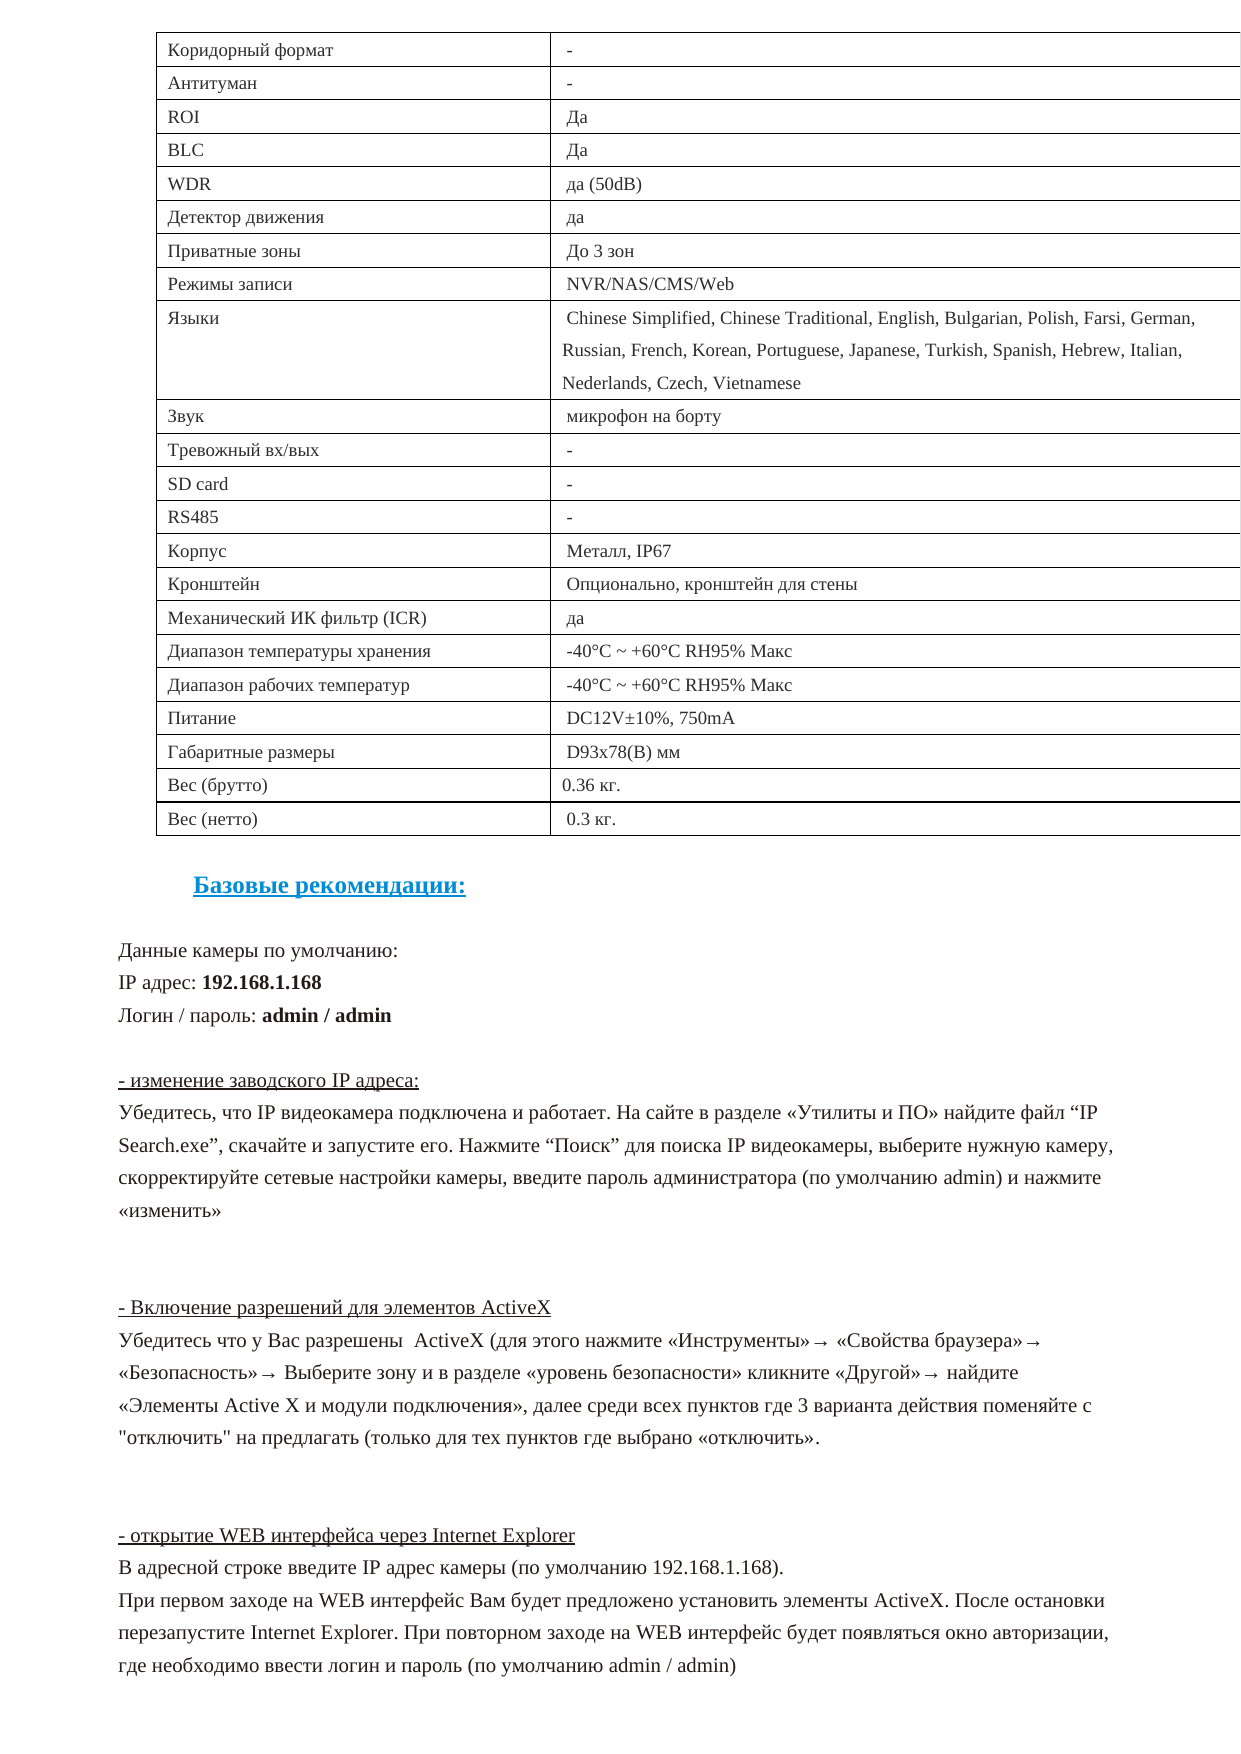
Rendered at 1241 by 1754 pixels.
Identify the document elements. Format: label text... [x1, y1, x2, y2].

text Данные камеры по умолчанию: [118, 933, 1124, 966]
table_cell да [551, 201, 1240, 233]
table_cell -40°С ~ +60°С RH95% Макс [551, 668, 1240, 701]
table_cell DC12V±10%, 750mA [551, 702, 1240, 734]
table_cell - [551, 434, 1240, 466]
table_cell Кронштейн [157, 568, 550, 600]
table_cell -40°С ~ +60°С RH95% Макс [551, 635, 1240, 667]
table_cell - [551, 33, 1240, 66]
table_cell WDR [157, 167, 550, 200]
table_cell да (50dB) [551, 167, 1240, 200]
table_cell BLC [157, 134, 550, 166]
table_cell Вес (нетто) [157, 803, 550, 835]
table_cell да [551, 601, 1240, 634]
table_cell Вес (брутто) [157, 769, 550, 801]
table_cell Да [551, 134, 1240, 166]
text - изменение заводского IP адреса: [118, 1063, 1124, 1096]
table_cell Опционально, кронштейн для стены [551, 568, 1240, 600]
text Убедитесь что у Вас разрешены ActiveX (для этого нажмите «Инструменты»→ «Свойства браузера»→ «Безопасность»→ Выберите зону и в разделе «уровень безопасности» кликните «Другой»→ найдите «Элементы Active X и модули подключения», далее среди всех пунктов где 3 варианта действия поменяйте с "отключить" на предлагать (только для тех пунктов где выбрано «отключить». [118, 1323, 1124, 1453]
table_cell Антитуман [157, 67, 550, 99]
text - открытие WEB интерфейса через Internet Explorer [118, 1518, 1124, 1551]
table_cell Да [551, 100, 1240, 133]
table_cell - [551, 467, 1240, 499]
text В адресной строке введите IP адрес камеры (по умолчанию 192.168.1.168). При первом заходе на WEB интерфейс Вам будет предложено установить элементы ActiveX. После остановки перезапустите Internet Explorer. При повторном заходе на WEB интерфейс будет появляться окно авторизации, где необходимо ввести логин и пароль (по умолчанию admin / admin) [118, 1551, 1124, 1681]
table_cell Металл, IP67 [551, 534, 1240, 567]
text - Включение разрешений для элементов ActiveX [118, 1291, 1124, 1323]
table_cell - [551, 501, 1240, 533]
table_cell Коридорный формат [157, 33, 550, 66]
table_cell Детектор движения [157, 201, 550, 233]
table_cell - [551, 67, 1240, 99]
table_cell Диапазон температуры хранения [157, 635, 550, 667]
table_cell Габаритные размеры [157, 735, 550, 768]
table_cell Тревожный вх/вых [157, 434, 550, 466]
table_cell NVR/NAS/CMS/Web [551, 268, 1240, 300]
table_cell RS485 [157, 501, 550, 533]
list Базовые рекомендации: [193, 868, 1124, 901]
table_cell Приватные зоны [157, 234, 550, 267]
table_cell ROI [157, 100, 550, 133]
table_cell Chinese Simplified, Chinese Traditional, English, Bulgarian, Polish, Farsi, German, Russian, French, Korean, Portuguese, Japanese, Turkish, Spanish, Hebrew, Italian, Nederlands, Czech, Vietnamese [551, 301, 1240, 399]
text IP адрес: 192.168.1.168 [118, 966, 1124, 998]
table_cell 0.36 кг. [551, 769, 1240, 801]
table_cell D93x78(В) мм [551, 735, 1240, 768]
table_cell До 3 зон [551, 234, 1240, 267]
table_cell 0.3 кг. [551, 803, 1240, 835]
text Убедитесь, что IP видеокамера подключена и работает. На сайте в разделе «Утилиты и ПО» найдите файл “IP Search.exe”, скачайте и запустите его. Нажмите “Поиск” для поиска IP видеокамеры, выберите нужную камеру, скорректируйте сетевые настройки камеры, введите пароль администратора (по умолчанию admin) и нажмите «изменить» [118, 1096, 1124, 1226]
table_cell микрофон на борту [551, 400, 1240, 432]
table_cell Механический ИК фильтр (ICR) [157, 601, 550, 634]
table_cell Языки [157, 301, 550, 399]
table_cell Корпус [157, 534, 550, 567]
table_cell Питание [157, 702, 550, 734]
table_cell Звук [157, 400, 550, 432]
table_cell SD card [157, 467, 550, 499]
table_cell Режимы записи [157, 268, 550, 300]
text Логин / пароль: admin / admin [118, 998, 1124, 1031]
table_cell Диапазон рабочих температур [157, 668, 550, 701]
